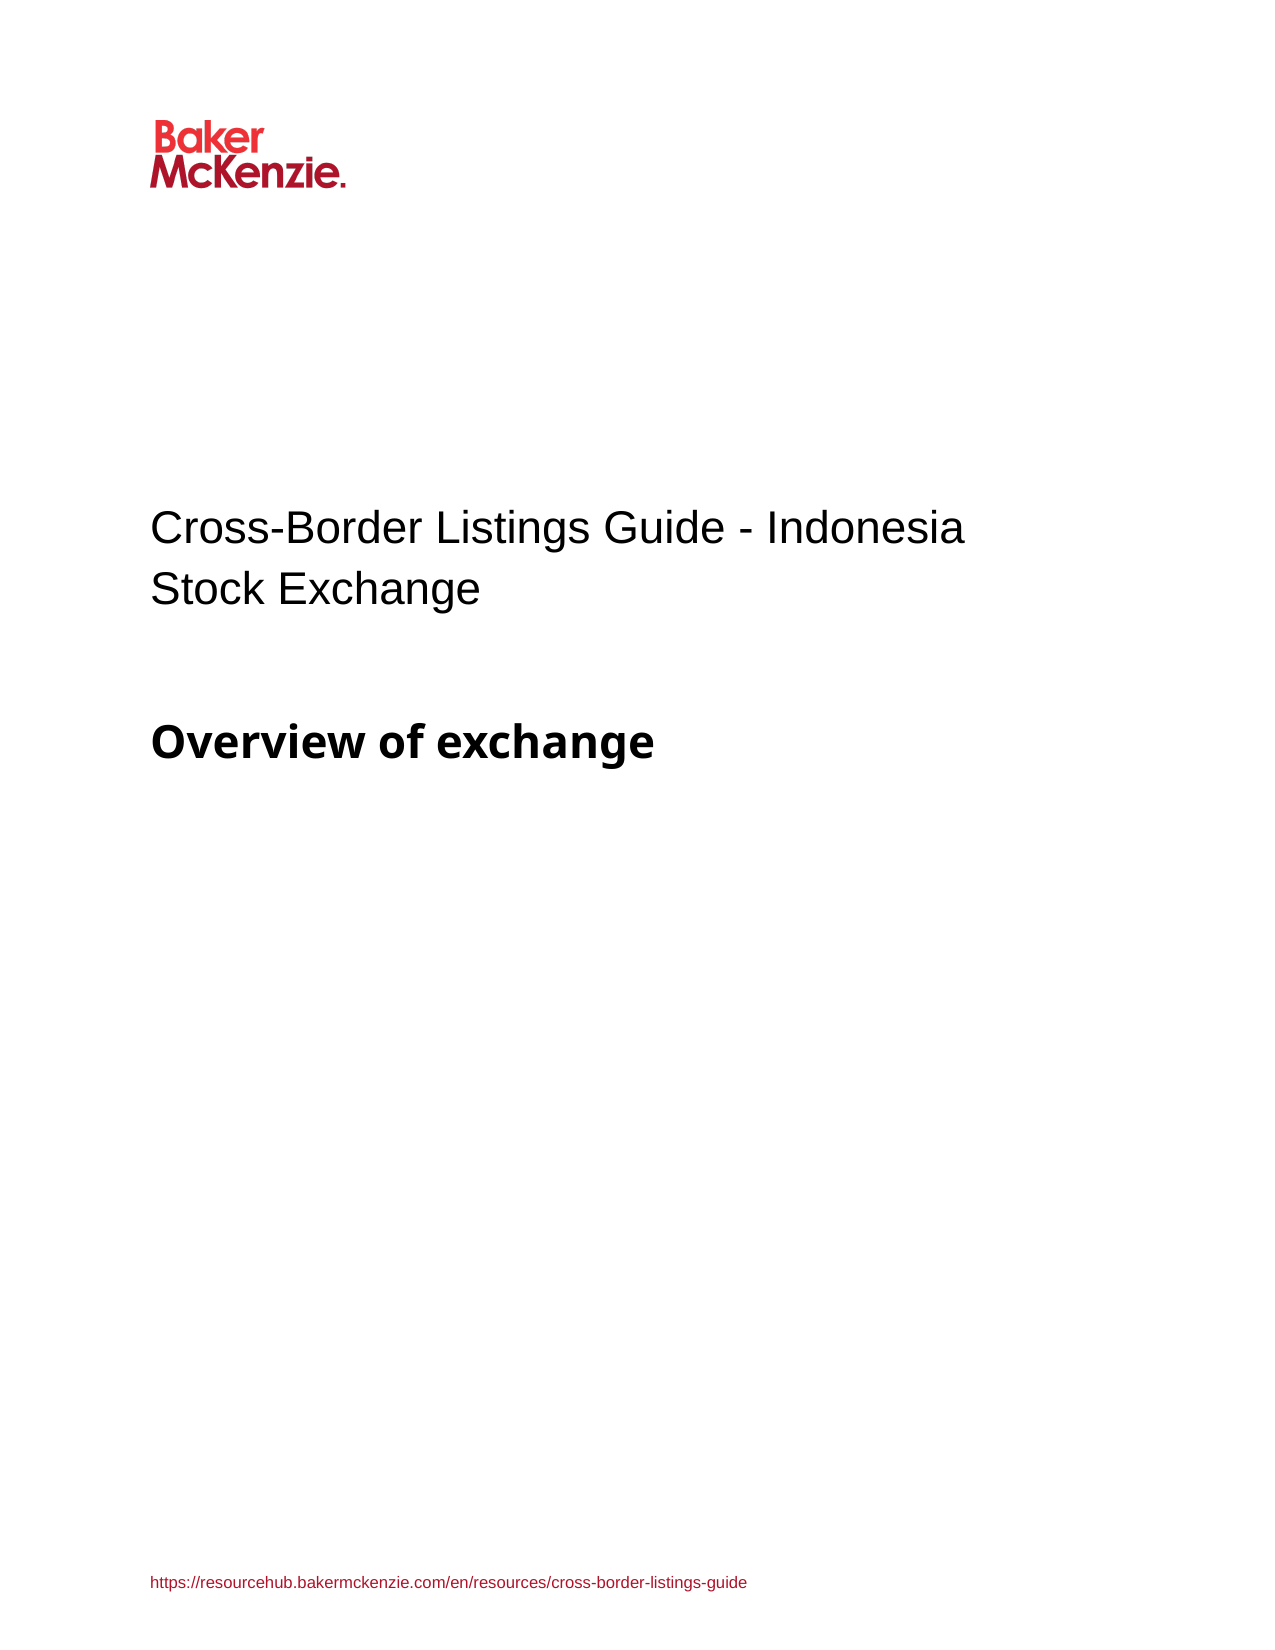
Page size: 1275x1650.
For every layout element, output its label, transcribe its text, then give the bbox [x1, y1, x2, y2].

title Overview of exchange [150, 709, 1087, 772]
picture [150, 120, 346, 189]
subtitle Cross-Border Listings Guide - Indonesia Stock Exchange [150, 501, 1087, 614]
